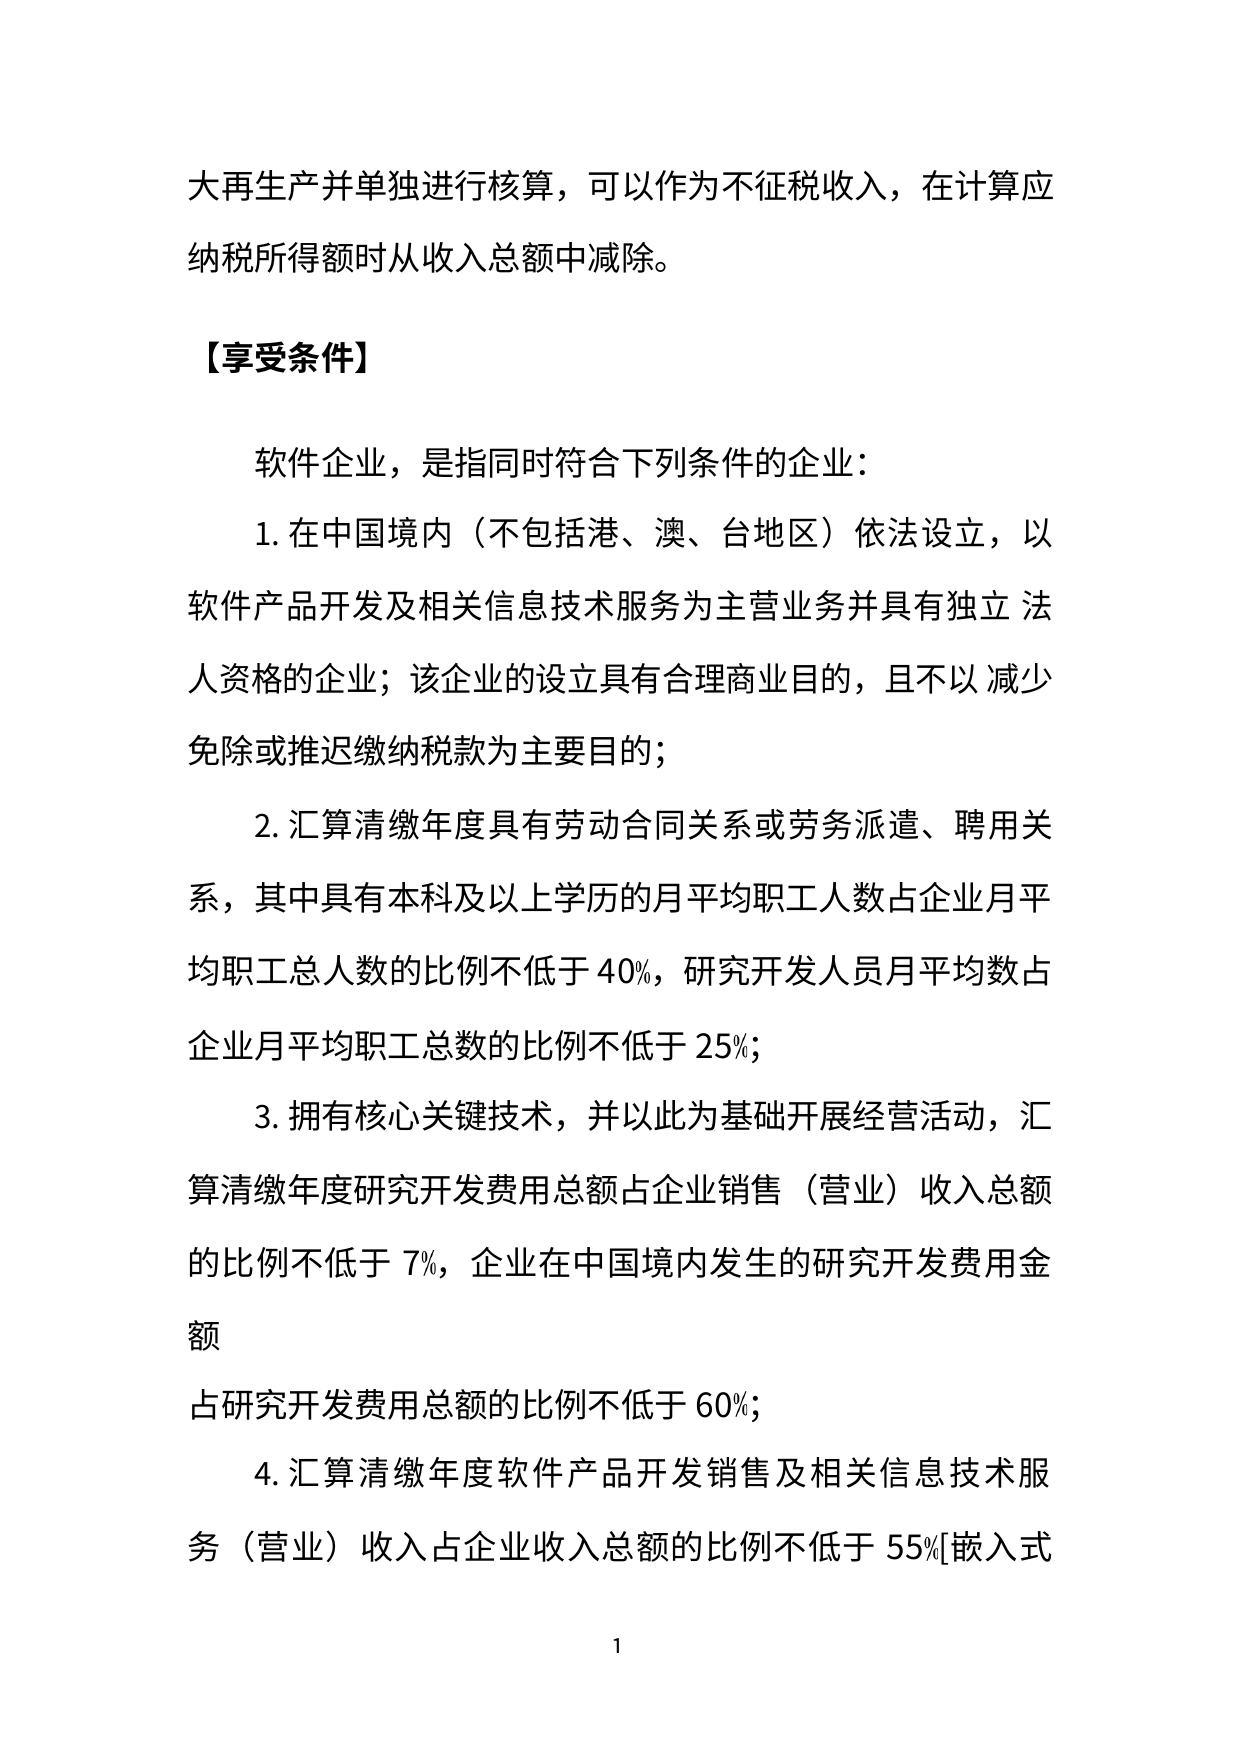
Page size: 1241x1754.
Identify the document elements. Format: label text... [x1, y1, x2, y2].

picture [733, 1033, 748, 1059]
picture [635, 959, 650, 985]
text 大再生产并单独进行核算，可以作为不征税收入，在计算应纳税所得额时从收入总额中减除。 [187, 159, 1057, 280]
picture [421, 1250, 436, 1276]
text 企业月平均职工总数的比例不低于 25； [187, 1020, 1082, 1068]
picture [733, 1391, 748, 1417]
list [187, 1447, 1053, 1570]
picture [924, 1535, 938, 1561]
list 汇算清缴年度具有劳动合同关系或劳务派遣、聘用关 系，其中具有本科及以上学历的月平均职工人数占企业月平均职工总人数的比例不低于 40，研究开发人员月平均数占 [187, 798, 1053, 994]
text 软件企业，是指同时符合下列条件的企业： [254, 436, 1082, 484]
list 拥有核心关键技术，并以此为基础开展经营活动，汇算清缴年度研究开发费用总额占企业销售（营业）收入总额的比例不低于 7，企业在中国境内发生的研究开发费用金额 [187, 1090, 1053, 1358]
list 在中国境内（不包括港、澳、台地区）依法设立，以 软件产品开发及相关信息技术服务为主营业务并具有独立 法人资格的企业；该企业的设立具有合理商业目的，且不以 减少、免除或推迟缴纳税款为主要目的； [187, 507, 1053, 773]
text 占研究开发费用总额的比例不低于 60； [187, 1383, 1082, 1425]
subtitle 【享受条件】 [187, 332, 1082, 380]
